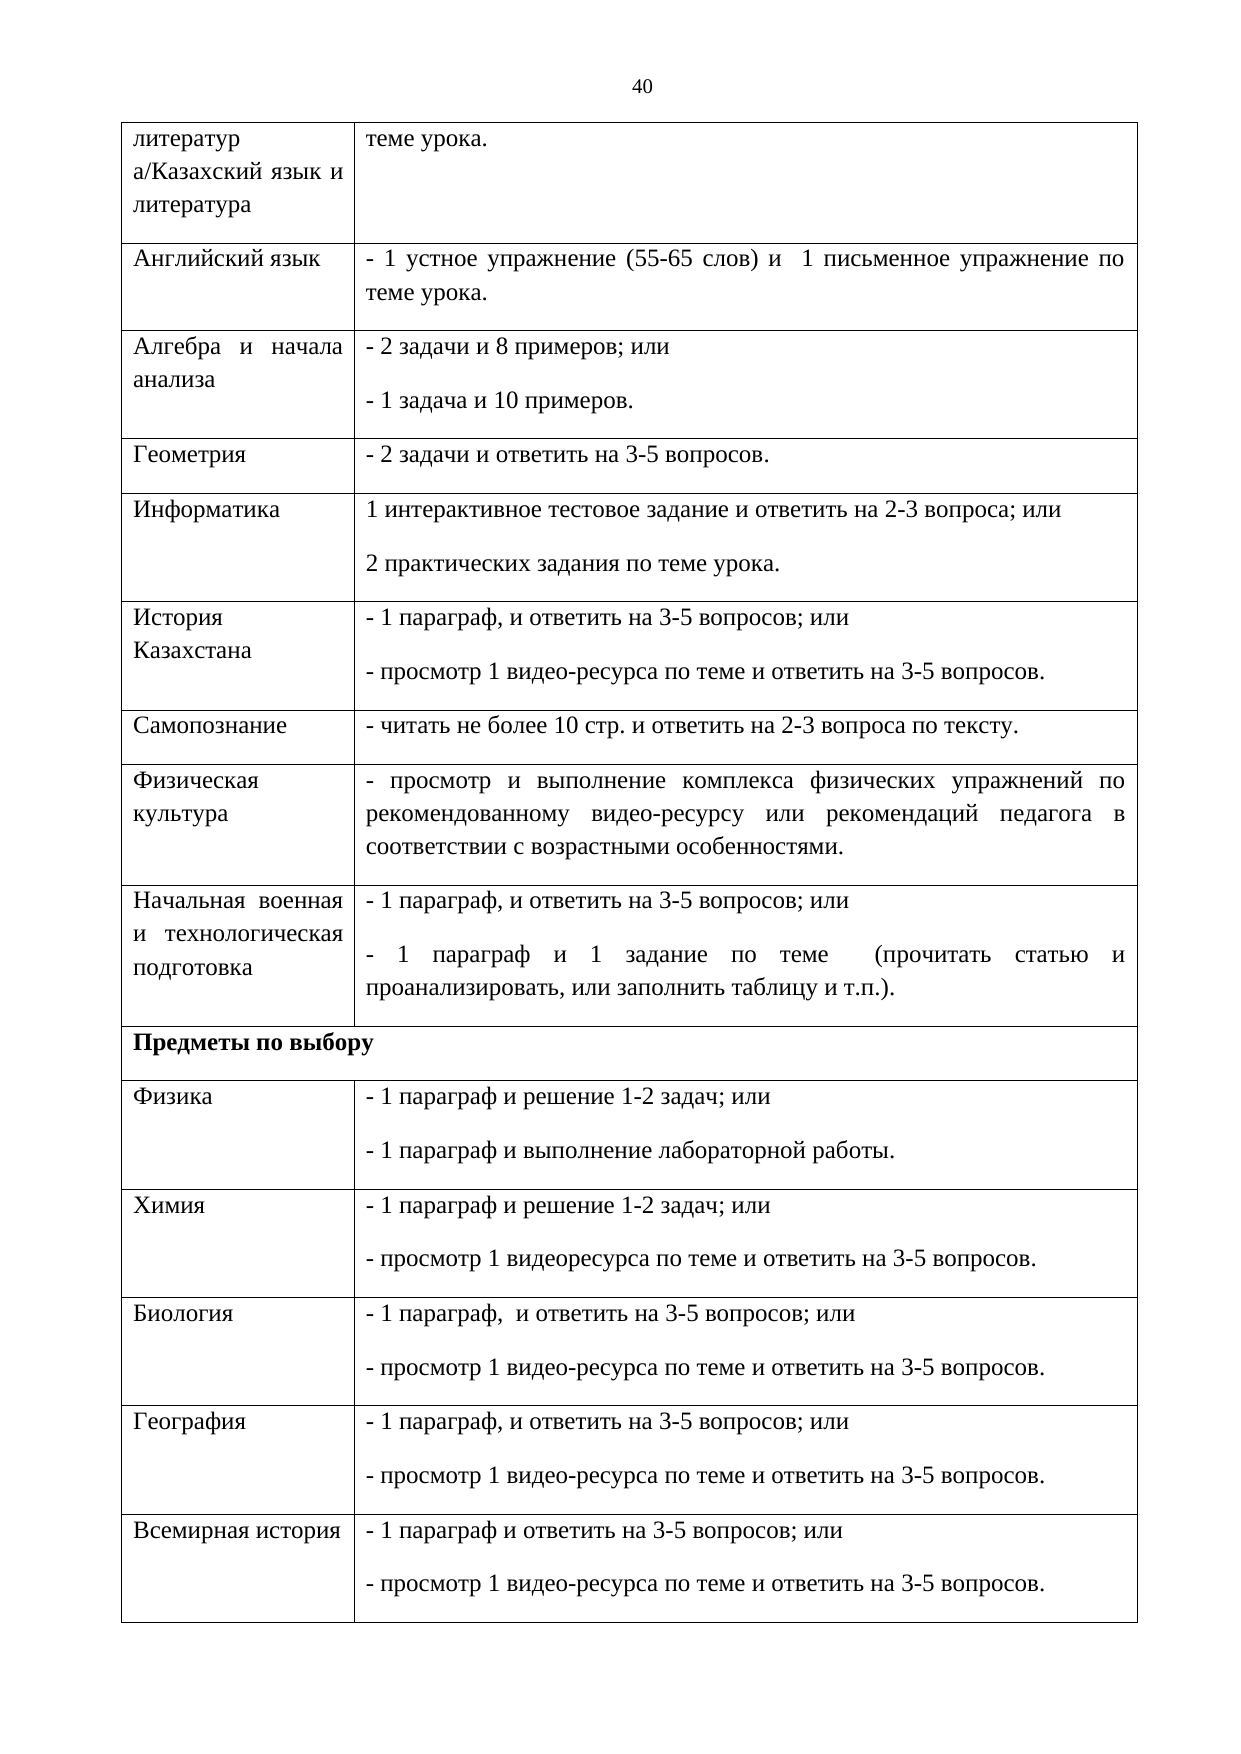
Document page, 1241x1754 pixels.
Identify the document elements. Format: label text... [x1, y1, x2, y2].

table_cell Геометрия [122, 439, 354, 493]
table_cell Начальная военная и технологическая подготовка [122, 886, 354, 1026]
table_cell Алгебра и начала анализа [122, 331, 354, 438]
table_cell Всемирная история [122, 1515, 354, 1622]
table_cell - 1 устное упражнение (55-65 слов) и 1 письменное упражнение по теме урока. [355, 244, 1137, 330]
table_cell Биология [122, 1298, 354, 1405]
table_cell Физика [122, 1081, 354, 1189]
table_cell - 1 параграф и решение 1-2 задач; или - 1 параграф и выполнение лабораторной работы. [355, 1081, 1137, 1189]
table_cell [122, 123, 354, 242]
table_cell - 1 параграф, и ответить на 3-5 вопросов; или - просмотр 1 видео-ресурса по теме и ответить на 3-5 вопросов. [355, 1406, 1137, 1514]
table_cell 1 интерактивное тестовое задание и ответить на 2-3 вопроса; или 2 практических задания по теме урока. [355, 494, 1137, 601]
table_cell - читать не более 10 стр. и ответить на 2-3 вопроса по тексту. [355, 711, 1137, 764]
table_cell - 1 параграф и ответить на 3-5 вопросов; или - просмотр 1 видео-ресурса по теме и ответить на 3-5 вопросов. [355, 1515, 1137, 1622]
table_cell - 2 задачи и ответить на 3-5 вопросов. [355, 439, 1137, 493]
table_cell Химия [122, 1190, 354, 1297]
table_cell Предметы по выбору [122, 1027, 1137, 1080]
table_cell - 1 параграф, и ответить на 3-5 вопросов; или - просмотр 1 видео-ресурса по теме и ответить на 3-5 вопросов. [355, 602, 1137, 709]
table_cell - 1 параграф, и ответить на 3-5 вопросов; или - 1 параграф и 1 задание по теме (прочитать статью и проанализировать, или заполнить таблицу и т.п.). [355, 886, 1137, 1026]
table_cell Информатика [122, 494, 354, 601]
table_cell Самопознание [122, 711, 354, 764]
table_cell - 1 параграф и решение 1-2 задач; или - просмотр 1 видеоресурса по теме и ответить на 3-5 вопросов. [355, 1190, 1137, 1297]
table_cell История Казахстана [122, 602, 354, 709]
table_cell География [122, 1406, 354, 1514]
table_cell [355, 123, 1137, 242]
table_cell Физическая культура [122, 765, 354, 884]
table_cell - 2 задачи и 8 примеров; или - 1 задача и 10 примеров. [355, 331, 1137, 438]
table_cell - просмотр и выполнение комплекса физических упражнений по рекомендованному видео-ресурсу или рекомендаций педагога в соответствии с возрастными особенностями. [355, 765, 1137, 884]
table_cell Английский язык [122, 244, 354, 330]
table_cell - 1 параграф, и ответить на 3-5 вопросов; или - просмотр 1 видео-ресурса по теме и ответить на 3-5 вопросов. [355, 1298, 1137, 1405]
